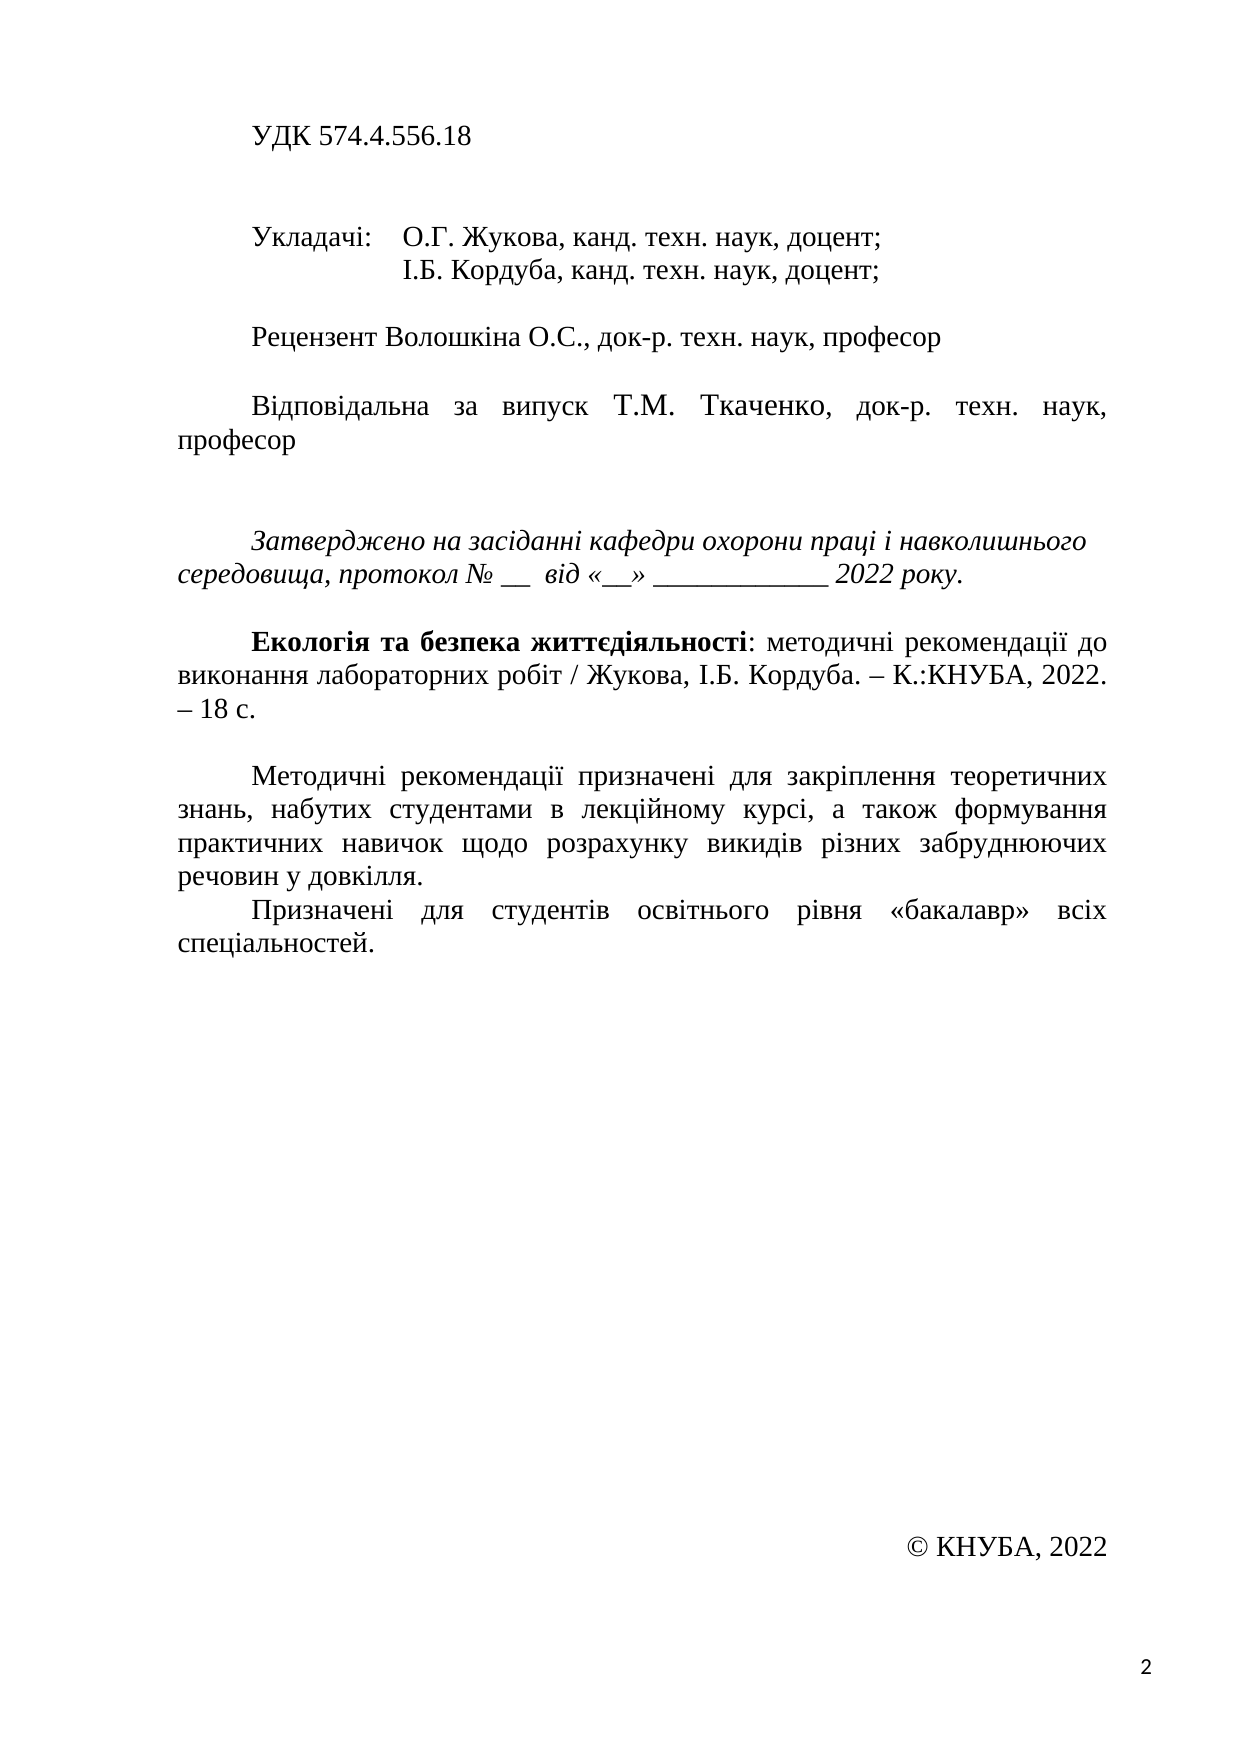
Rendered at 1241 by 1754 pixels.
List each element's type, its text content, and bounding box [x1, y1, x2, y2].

text Вiдповiдальна за випуск Т.М. Ткаченко, док-р. техн. наук, професор [177, 386, 1108, 456]
text Екологiя та безпека життєдіяльності: методичнi рекомендацiї до виконання лабораторних робiт / Жукова, І.Б. Кордуба. – К.:КНУБА, 2022. – 18 с. [177, 624, 1108, 724]
text Рецензент Волошкіна О.С., док-р. техн. наук, професор [177, 319, 1108, 353]
text © КНУБА, 2022 [177, 1529, 1108, 1563]
text Призначенi для студентiв освiтнього рiвня «бакалавр» всiх спецiальностей. [177, 892, 1108, 959]
text І.Б. Кордуба, канд. техн. наук, доцент; [327, 252, 1108, 286]
text Затверджено на засiданнi кафедри охорони працi i навколишнього середовища, протокол № __ вiд «__» ____________ 2022 року. [177, 523, 1108, 590]
text УДК 574.4.556.18 [177, 118, 1108, 152]
text Методичні рекомендації призначені для закріплення теоретичних знань, набутих студентами в лекційному курсі, а також формування практичних навичок щодо розрахунку викидів різних забруднюючих речовин у довкілля. [177, 758, 1108, 892]
text Укладачi: О.Г. Жукова, канд. техн. наук, доцент; [177, 219, 1108, 252]
